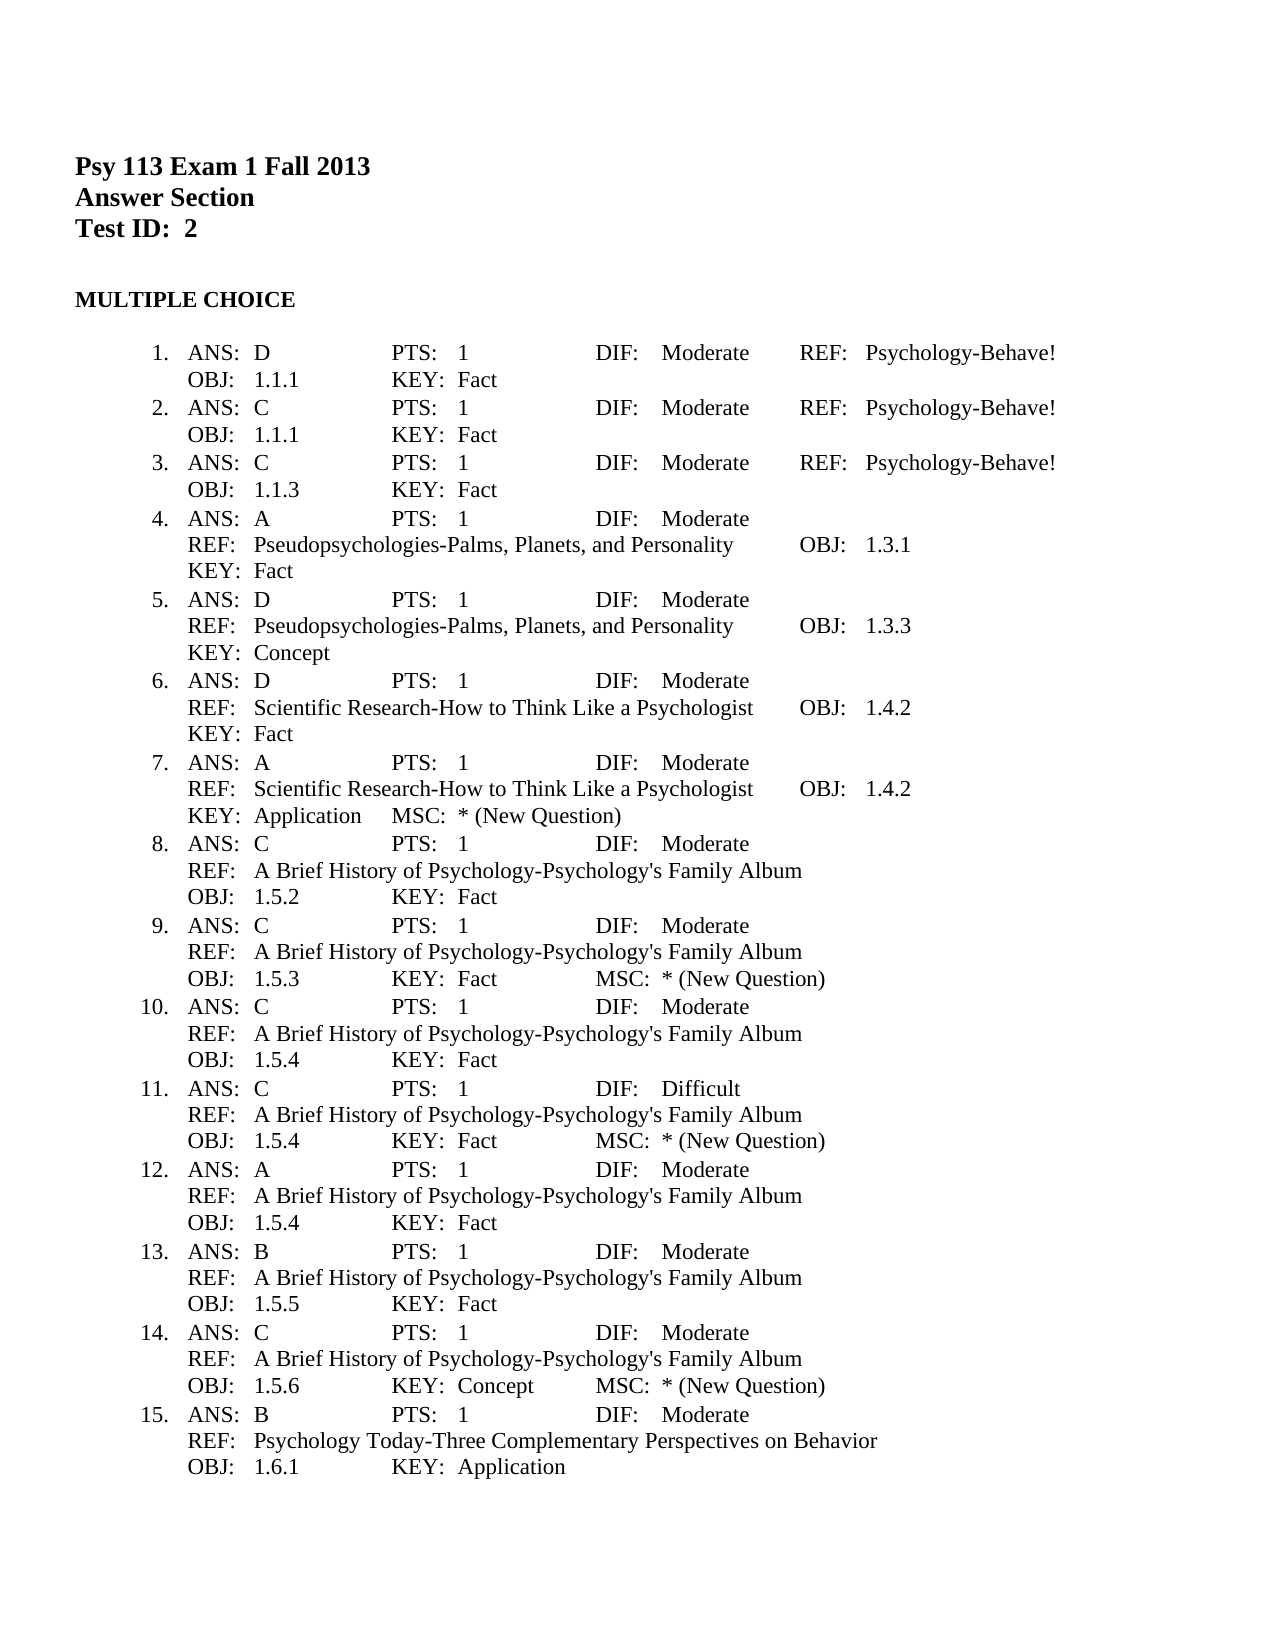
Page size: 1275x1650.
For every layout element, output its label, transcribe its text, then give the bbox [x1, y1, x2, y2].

text 10. ANS: C PTS: 1 DIF: Moderate [75, 993, 1200, 1020]
text OBJ: 1.5.4 KEY: Fact [187, 1209, 1200, 1235]
text OBJ: 1.5.2 KEY: Fact [187, 883, 1200, 909]
text OBJ: 1.5.5 KEY: Fact [187, 1290, 1200, 1317]
text 2. ANS: C PTS: 1 DIF: Moderate REF: Psychology-Behave! [75, 394, 1200, 421]
text OBJ: 1.1.1 KEY: Fact [187, 421, 1200, 447]
text REF: A Brief History of Psychology-Psychology's Family Album [187, 1183, 1200, 1209]
text 15. ANS: B PTS: 1 DIF: Moderate [75, 1401, 1200, 1427]
text OBJ: 1.1.3 KEY: Fact [187, 476, 1200, 502]
text OBJ: 1.5.6 KEY: Concept MSC: * (New Question) [187, 1372, 1200, 1398]
text 9. ANS: C PTS: 1 DIF: Moderate [75, 912, 1200, 938]
text KEY: Application MSC: * (New Question) [187, 802, 1200, 828]
text REF: A Brief History of Psychology-Psychology's Family Album [187, 1101, 1200, 1127]
text 4. ANS: A PTS: 1 DIF: Moderate [75, 504, 1200, 531]
text 12. ANS: A PTS: 1 DIF: Moderate [75, 1156, 1200, 1183]
text 5. ANS: D PTS: 1 DIF: Moderate [75, 586, 1200, 612]
text REF: A Brief History of Psychology-Psychology's Family Album [187, 1346, 1200, 1372]
text 1. ANS: D PTS: 1 DIF: Moderate REF: Psychology-Behave! [75, 339, 1200, 366]
text 3. ANS: C PTS: 1 DIF: Moderate REF: Psychology-Behave! [75, 449, 1200, 476]
text Psy 113 Exam 1 Fall 2013 [75, 150, 1200, 181]
text MULTIPLE CHOICE [75, 287, 1200, 313]
text OBJ: 1.5.4 KEY: Fact MSC: * (New Question) [187, 1127, 1200, 1154]
text 13. ANS: B PTS: 1 DIF: Moderate [75, 1238, 1200, 1264]
text OBJ: 1.6.1 KEY: Application [187, 1453, 1200, 1480]
text Answer Section [75, 181, 1200, 212]
text REF: A Brief History of Psychology-Psychology's Family Album [187, 938, 1200, 964]
text REF: Psychology Today-Three Complementary Perspectives on Behavior [187, 1427, 1200, 1453]
text 7. ANS: A PTS: 1 DIF: Moderate [75, 749, 1200, 775]
text Test ID: 2 [75, 212, 1200, 243]
text 6. ANS: D PTS: 1 DIF: Moderate [75, 667, 1200, 694]
text REF: A Brief History of Psychology-Psychology's Family Album [187, 1264, 1200, 1290]
text KEY: Fact [187, 557, 1200, 584]
text 14. ANS: C PTS: 1 DIF: Moderate [75, 1319, 1200, 1346]
text REF: A Brief History of Psychology-Psychology's Family Album [187, 1020, 1200, 1046]
text OBJ: 1.5.3 KEY: Fact MSC: * (New Question) [187, 964, 1200, 991]
text REF: Pseudopsychologies-Palms, Planets, and Personality OBJ: 1.3.3 [187, 612, 1200, 639]
text 11. ANS: C PTS: 1 DIF: Difficult [75, 1075, 1200, 1101]
text REF: Scientific Research-How to Think Like a Psychologist OBJ: 1.4.2 [187, 694, 1200, 720]
text REF: Scientific Research-How to Think Like a Psychologist OBJ: 1.4.2 [187, 775, 1200, 802]
text KEY: Fact [187, 720, 1200, 747]
text OBJ: 1.1.1 KEY: Fact [187, 366, 1200, 392]
text 8. ANS: C PTS: 1 DIF: Moderate [75, 830, 1200, 857]
text KEY: Concept [187, 639, 1200, 665]
text OBJ: 1.5.4 KEY: Fact [187, 1046, 1200, 1072]
text REF: Pseudopsychologies-Palms, Planets, and Personality OBJ: 1.3.1 [187, 531, 1200, 557]
text REF: A Brief History of Psychology-Psychology's Family Album [187, 857, 1200, 883]
